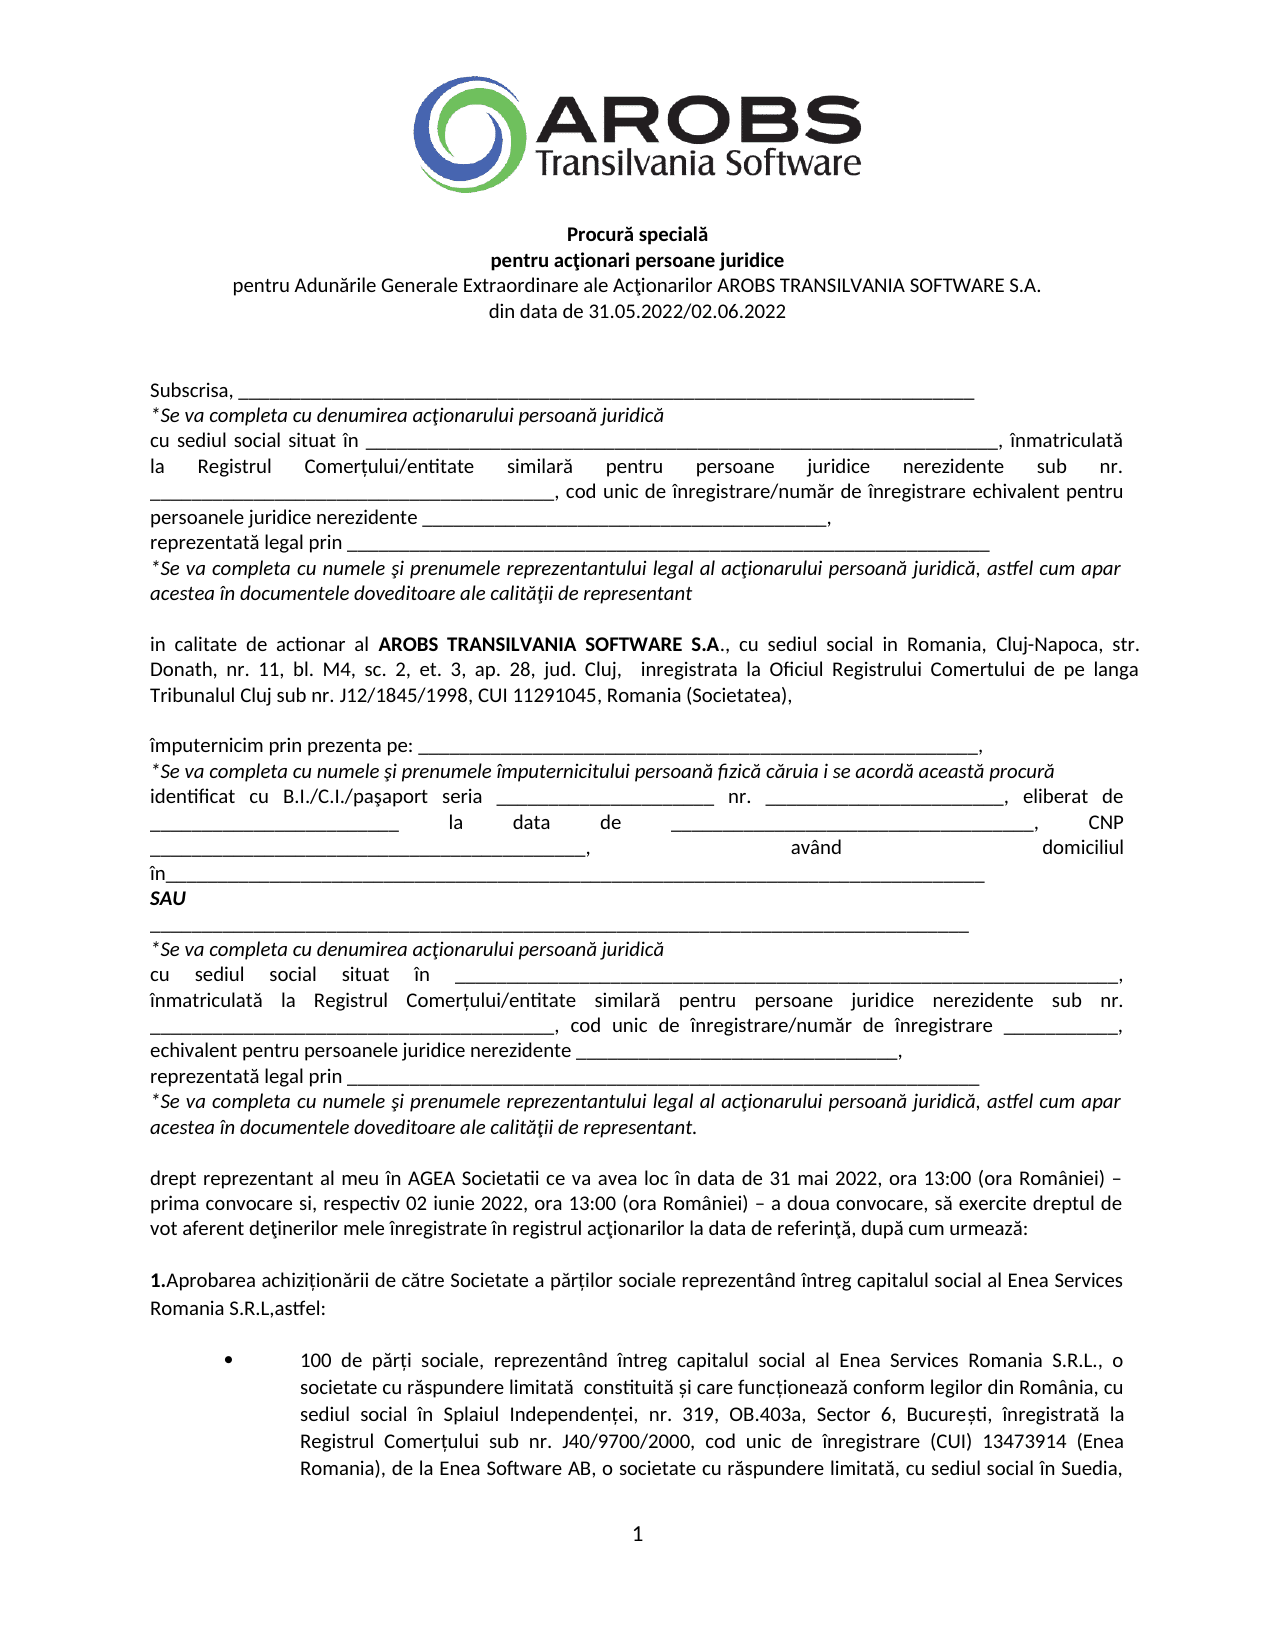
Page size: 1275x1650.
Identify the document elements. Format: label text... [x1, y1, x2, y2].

text in calitate de actionar al AROBS TRANSILVANIA SOFTWARE S.A., cu sediul social in Romania, Cluj-Napoca, str. Donath, nr. 11, bl. M4, sc. 2, et. 3, ap. 28, jud. Cluj, inregistrata la Oficiul Registrului Comertului de pe langa Tribunalul Cluj sub nr. J12/1845/1998, CUI 11291045, Romania (Societatea), [150, 631, 1140, 707]
text *Se va completa cu numele şi prenumele reprezentantului legal al acţionarului persoană juridică, astfel cum apar acestea în documentele doveditoare ale calităţii de representant. [150, 1088, 1125, 1139]
text pentru Adunările Generale Extraordinare ale Acţionarilor AROBS TRANSILVANIA SOFTWARE S.A. [150, 272, 1125, 298]
text cu sediul social situat în _____________________________________________________________, înmatriculată la Registrul Comerțului/entitate similară pentru persoane juridice nerezidente sub nr. _______________________________________, cod unic de înregistrare/număr de înregistrare echivalent pentru persoanele juridice nerezidente _______________________________________, [150, 428, 1125, 529]
text drept reprezentant al meu în AGEA Societatii ce va avea loc în data de 31 mai 2022, ora 13:00 (ora României) – prima convocare si, respectiv 02 iunie 2022, ora 13:00 (ora României) – a doua convocare, să exercite dreptul de vot aferent deţinerilor mele înregistrate în registrul acţionarilor la data de referinţă, după cum urmează: [150, 1165, 1125, 1241]
text cu sediul social situat în ________________________________________________________________, înmatriculată la Registrul Comerțului/entitate similară pentru persoane juridice nerezidente sub nr. _______________________________________, cod unic de înregistrare/număr de înregistrare ___________, echivalent pentru persoanele juridice nerezidente _______________________________, [150, 961, 1125, 1063]
text _______________________________________________________________________________ [150, 911, 1125, 936]
text identificat cu B.I./C.I./paşaport seria _____________________ nr. _______________________, eliberat de ________________________ la data de ___________________________________, CNP __________________________________________, având domiciliul în_______________________________________________________________________________ [150, 783, 1125, 885]
text *Se va completa cu numele şi prenumele reprezentantului legal al acţionarului persoană juridică, astfel cum apar acestea în documentele doveditoare ale calităţii de representant [150, 555, 1125, 606]
text Procură specială [150, 222, 1125, 247]
text împuternicim prin prezenta pe: ______________________________________________________, [150, 733, 1125, 758]
text Subscrisa, _______________________________________________________________________ [150, 377, 1125, 402]
picture [413, 75, 862, 194]
text pentru acţionari persoane juridice [150, 247, 1125, 272]
text reprezentată legal prin _____________________________________________________________ [150, 1063, 1125, 1088]
text SAU [150, 885, 1125, 911]
text reprezentată legal prin ______________________________________________________________ [150, 529, 1125, 555]
text 1.Aprobarea achiziționării de către Societate a părților sociale reprezentând întreg capitalul social al Enea Services Romania S.R.L,astfel: [150, 1266, 1125, 1320]
text din data de 31.05.2022/02.06.2022 [150, 298, 1125, 323]
text *Se va completa cu denumirea acţionarului persoană juridică [150, 936, 1125, 961]
text *Se va completa cu denumirea acţionarului persoană juridică [150, 402, 1125, 428]
text *Se va completa cu numele şi prenumele împuternicitului persoană fizică căruia i se acordă această procură [150, 758, 1125, 783]
